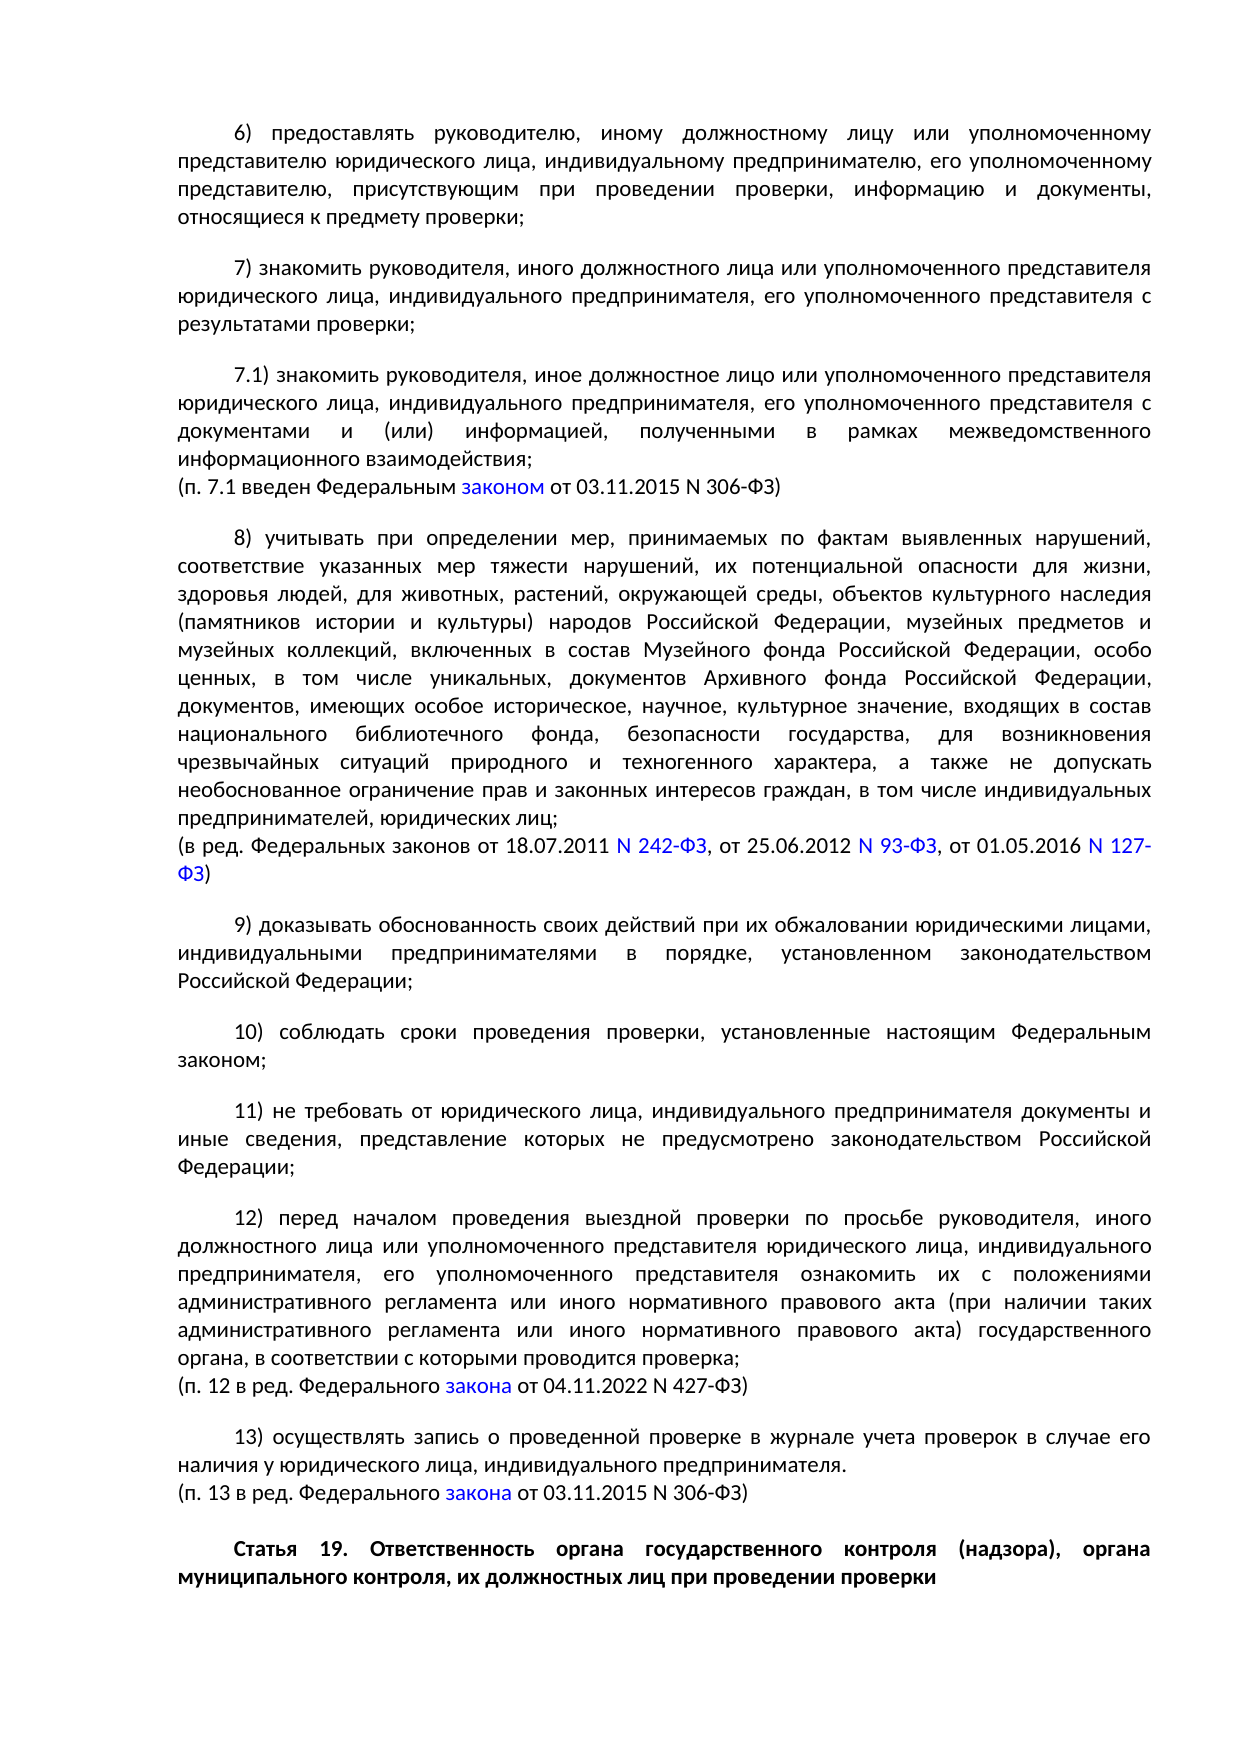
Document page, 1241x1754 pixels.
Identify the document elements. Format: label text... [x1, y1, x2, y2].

text 13) осуществлять запись о проведенной проверке в журнале учета проверок в случае его наличия у юридического лица, индивидуального предпринимателя. [177, 1422, 1152, 1478]
text (в ред. Федеральных законов от 18.07.2011 N 242-ФЗ, от 25.06.2012 N 93-ФЗ, от 01.05.2016 N 127-ФЗ) [177, 831, 1152, 887]
text (п. 12 в ред. Федерального закона от 04.11.2022 N 427-ФЗ) [177, 1371, 1152, 1399]
text 6) предоставлять руководителю, иному должностному лицу или уполномоченному представителю юридического лица, индивидуальному предпринимателю, его уполномоченному представителю, присутствующим при проведении проверки, информацию и документы, относящиеся к предмету проверки; [177, 118, 1152, 230]
text 9) доказывать обоснованность своих действий при их обжаловании юридическими лицами, индивидуальными предпринимателями в порядке, установленном законодательством Российской Федерации; [177, 910, 1152, 994]
text 11) не требовать от юридического лица, индивидуального предпринимателя документы и иные сведения, представление которых не предусмотрено законодательством Российской Федерации; [177, 1096, 1152, 1180]
text 7.1) знакомить руководителя, иное должностное лицо или уполномоченного представителя юридического лица, индивидуального предпринимателя, его уполномоченного представителя с документами и (или) информацией, полученными в рамках межведомственного информационного взаимодействия; [177, 360, 1152, 472]
title Статья 19. Ответственность органа государственного контроля (надзора), органа муниципального контроля, их должностных лиц при проведении проверки [177, 1534, 1152, 1590]
text 7) знакомить руководителя, иного должностного лица или уполномоченного представителя юридического лица, индивидуального предпринимателя, его уполномоченного представителя с результатами проверки; [177, 253, 1152, 337]
text 10) соблюдать сроки проведения проверки, установленные настоящим Федеральным законом; [177, 1017, 1152, 1073]
text (п. 13 в ред. Федерального закона от 03.11.2015 N 306-ФЗ) [177, 1478, 1152, 1506]
text 12) перед началом проведения выездной проверки по просьбе руководителя, иного должностного лица или уполномоченного представителя юридического лица, индивидуального предпринимателя, его уполномоченного представителя ознакомить их с положениями административного регламента или иного нормативного правового акта (при наличии таких административного регламента или иного нормативного правового акта) государственного органа, в соответствии с которыми проводится проверка; [177, 1203, 1152, 1371]
text 8) учитывать при определении мер, принимаемых по фактам выявленных нарушений, соответствие указанных мер тяжести нарушений, их потенциальной опасности для жизни, здоровья людей, для животных, растений, окружающей среды, объектов культурного наследия (памятников истории и культуры) народов Российской Федерации, музейных предметов и музейных коллекций, включенных в состав Музейного фонда Российской Федерации, особо ценных, в том числе уникальных, документов Архивного фонда Российской Федерации, документов, имеющих особое историческое, научное, культурное значение, входящих в состав национального библиотечного фонда, безопасности государства, для возникновения чрезвычайных ситуаций природного и техногенного характера, а также не допускать необоснованное ограничение прав и законных интересов граждан, в том числе индивидуальных предпринимателей, юридических лиц; [177, 523, 1152, 831]
text (п. 7.1 введен Федеральным законом от 03.11.2015 N 306-ФЗ) [177, 472, 1152, 500]
